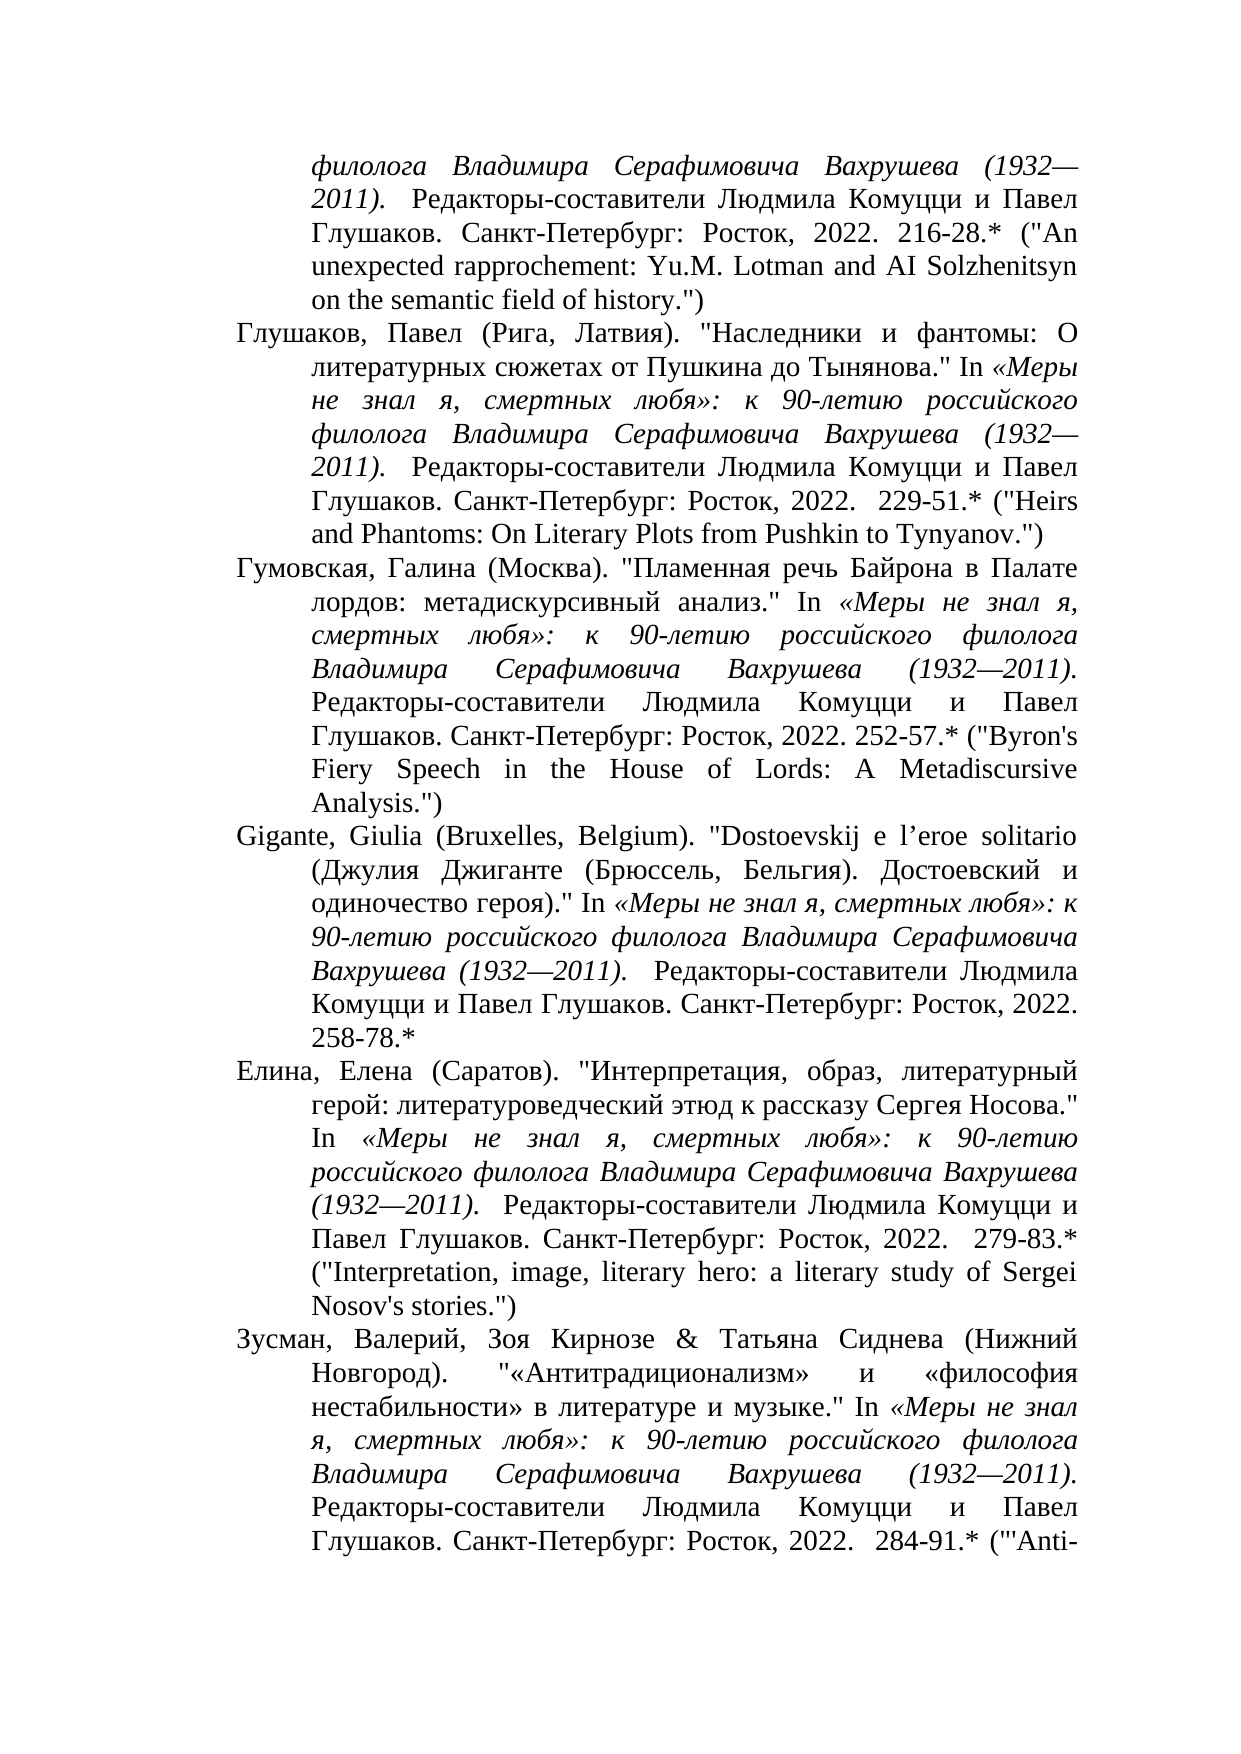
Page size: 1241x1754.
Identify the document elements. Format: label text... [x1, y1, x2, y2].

text Елина, Елена (Саратов). "Интерпретация, образ, литературный герой: литературоведческий этюд к рассказу Сергея Носова." In «Меры не знал я, смертных любя»: к 90-летию российского филолога Владимира Серафимовича Вахрушева (1932—2011). Редакторы-составители Людмила Комуцци и Павел Глушаков. Санкт-Петербург: Росток, 2022. 279-83.* ("Interpretation, image, literary hero: a literary study of Sergei Nosov's stories.") [236, 1053, 1078, 1322]
text Глушаков, Павел (Рига, Латвия). "Наследники и фантомы: О литературных сюжетах от Пушкина до Тынянова." In «Меры не знал я, смертных любя»: к 90-летию российского филолога Владимира Серафимовича Вахрушева (1932—2011). Редакторы-составители Людмила Комуцци и Павел Глушаков. Санкт-Петербург: Росток, 2022. 229-51.* ("Heirs and Phantoms: On Literary Plots from Pushkin to Tynyanov.") [236, 315, 1078, 550]
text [236, 1322, 1078, 1556]
text Гумовская, Галина (Москва). "Пламенная речь Байрона в Палате лордов: метадискурсивный анализ." In «Меры не знал я, смертных любя»: к 90-летию российского филолога Владимира Серафимовича Вахрушева (1932—2011). Редакторы-составители Людмила Комуцци и Павел Глушаков. Санкт-Петербург: Росток, 2022. 252-57.* ("Byron's Fiery Speech in the House of Lords: A Metadiscursive Analysis.") [236, 550, 1078, 818]
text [236, 148, 1078, 315]
text Gigante, Giulia (Bruxelles, Belgium). "Dostoevskĳ e l’eroe solitario (Джулия Джиганте (Брюссель, Бельгия). Достоевский и одиночество героя)." In «Меры не знал я, смертных любя»: к 90-летию российского филолога Владимира Серафимовича Вахрушева (1932—2011). Редакторы-составители Людмила Комуцци и Павел Глушаков. Санкт-Петербург: Росток, 2022. 258-78.* [236, 818, 1078, 1053]
